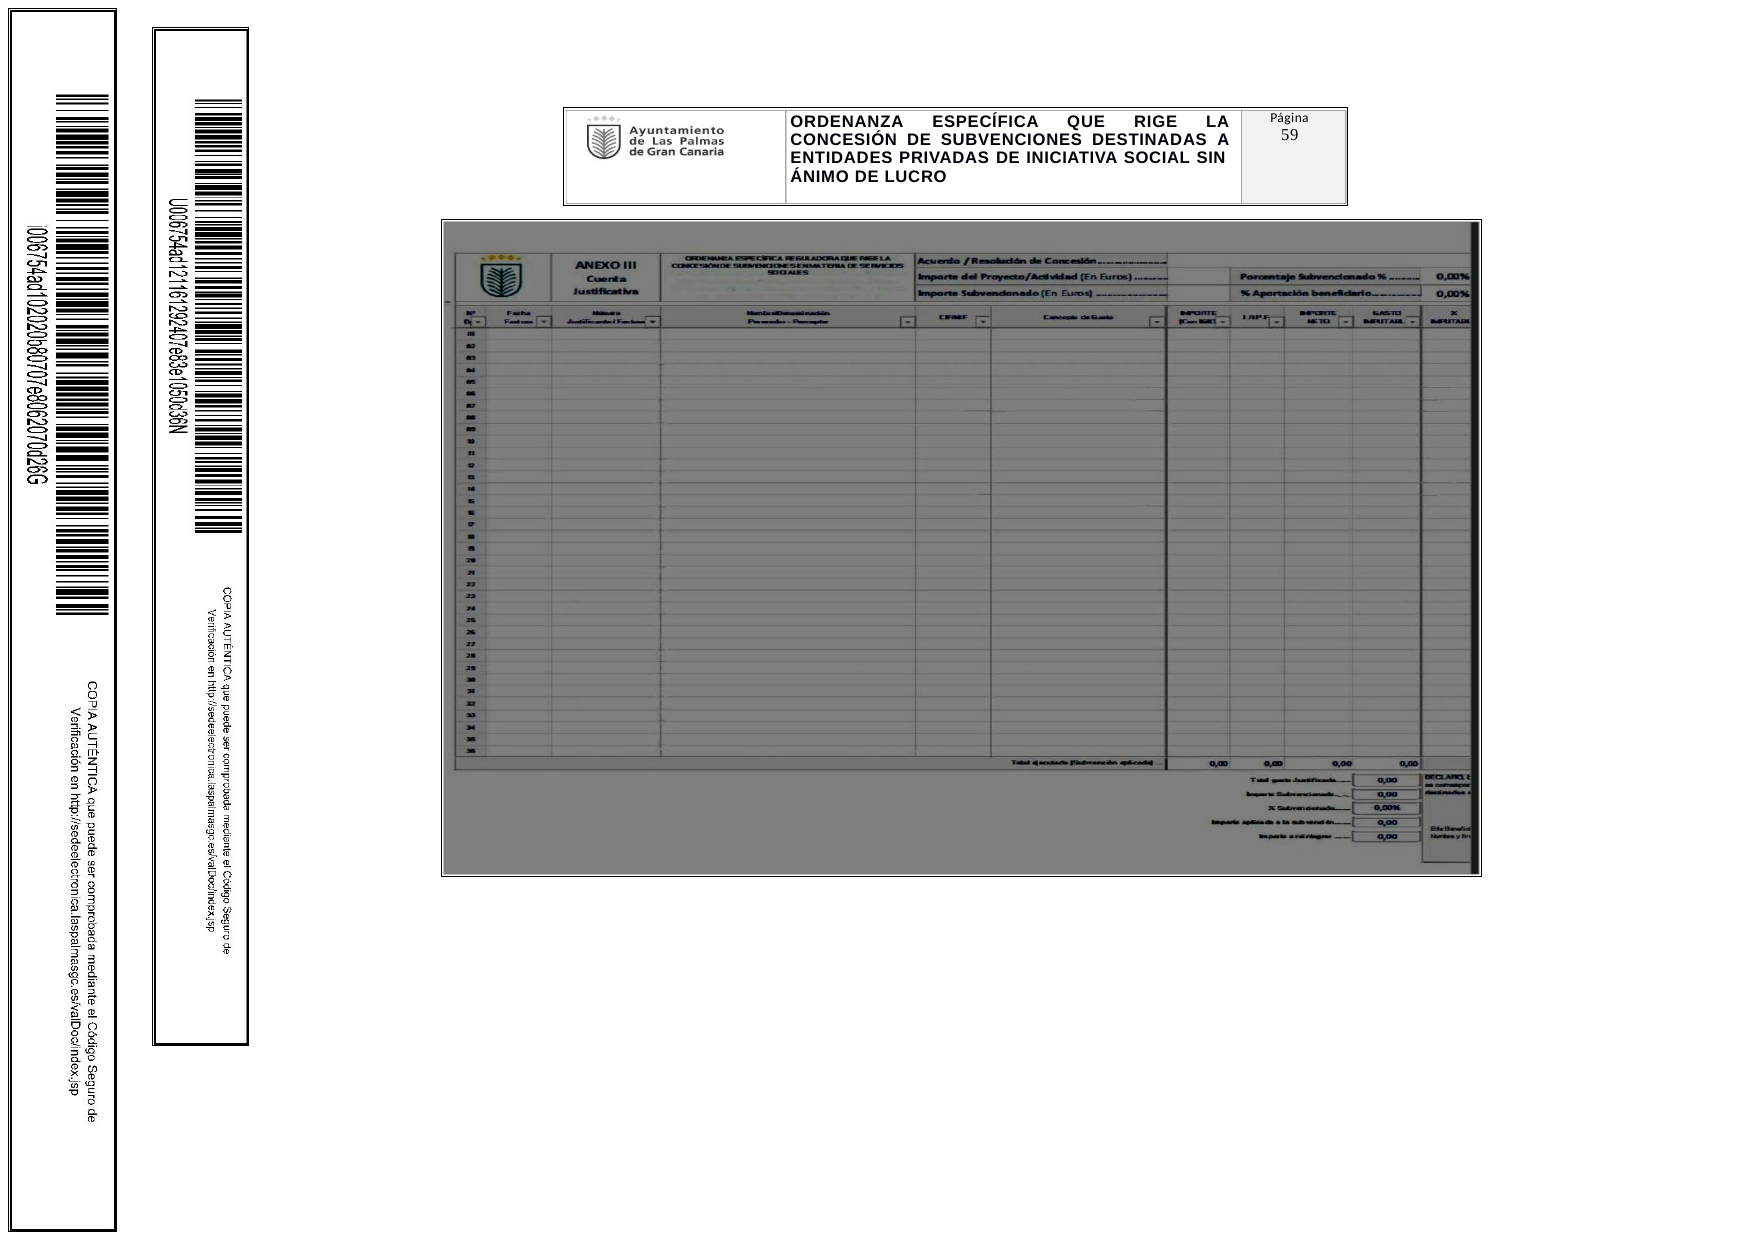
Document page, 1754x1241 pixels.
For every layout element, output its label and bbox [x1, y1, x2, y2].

picture [9, 9, 116, 1231]
picture [153, 28, 248, 1045]
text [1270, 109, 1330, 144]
picture [442, 220, 1481, 876]
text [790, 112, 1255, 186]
picture [564, 108, 1347, 205]
